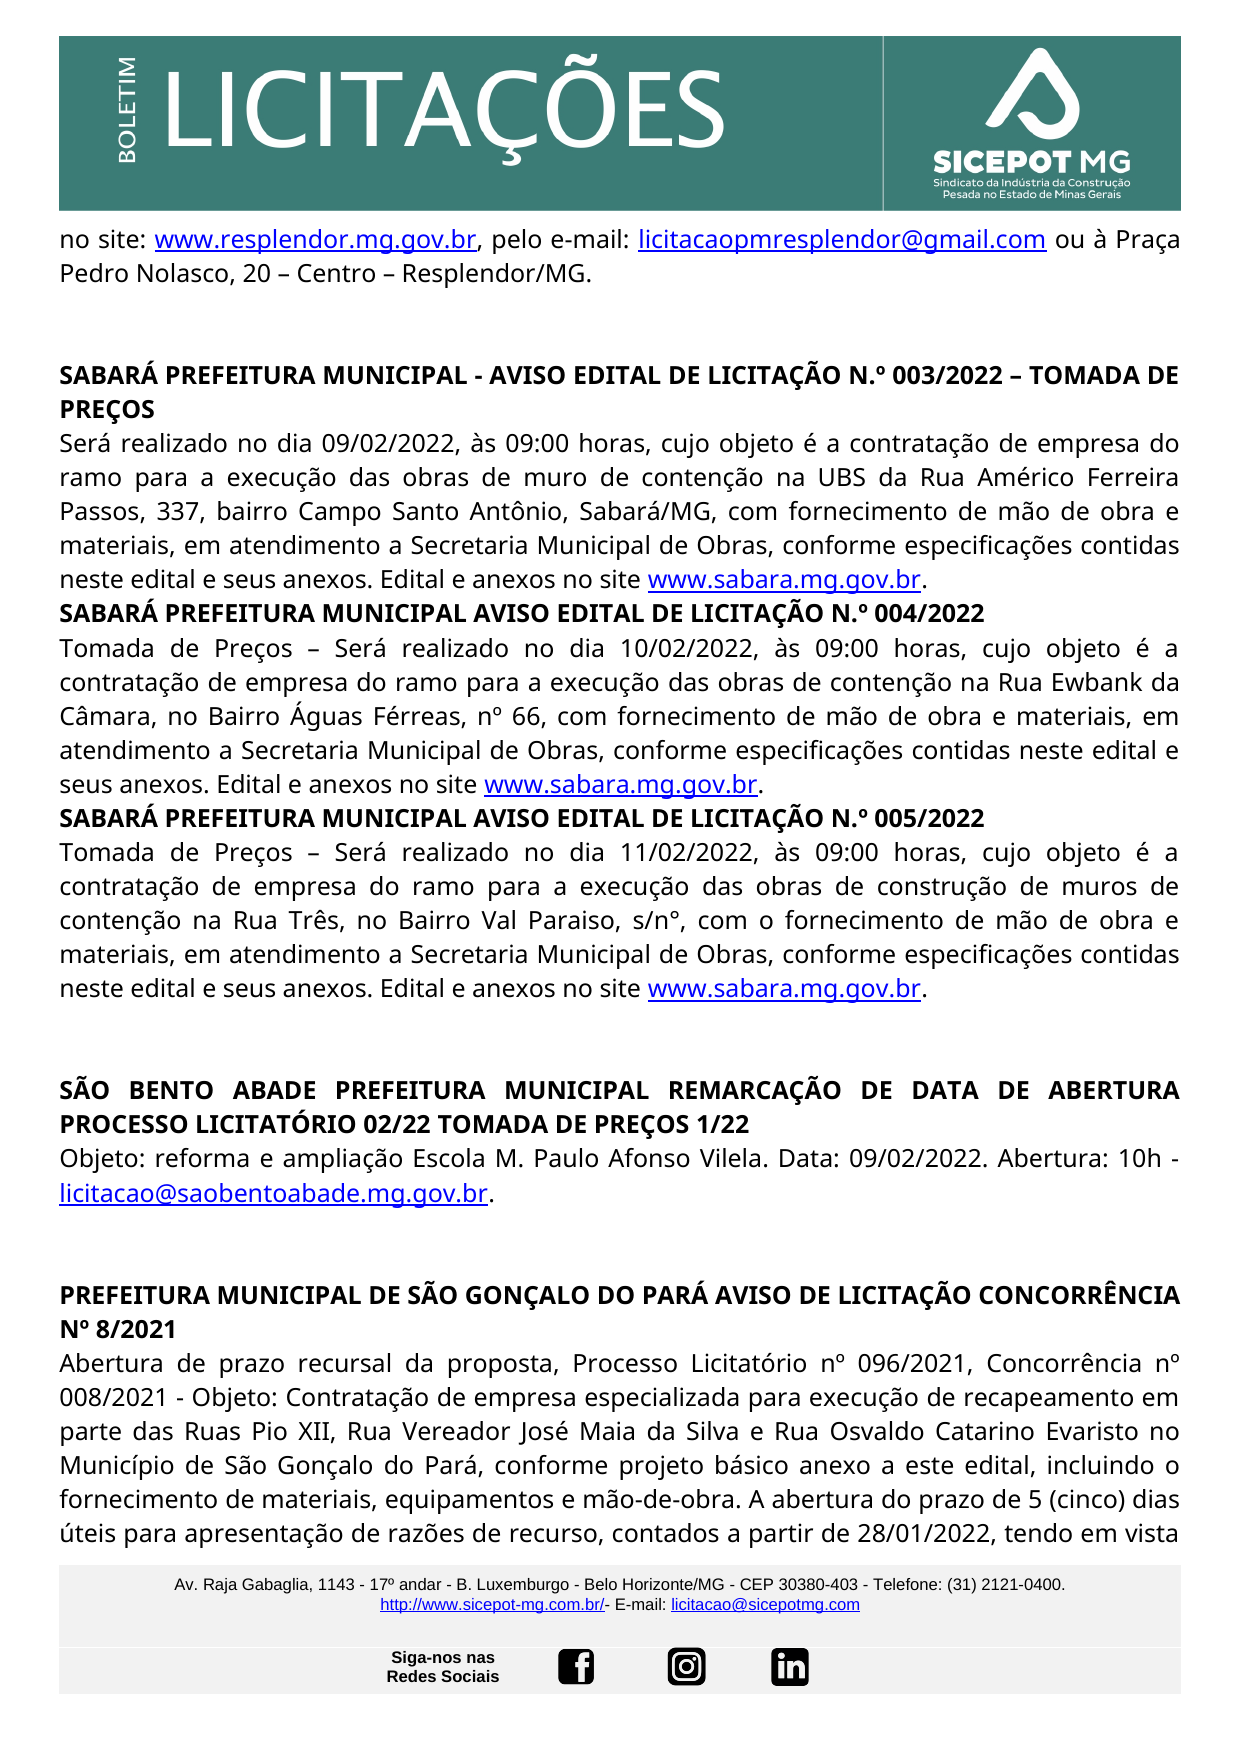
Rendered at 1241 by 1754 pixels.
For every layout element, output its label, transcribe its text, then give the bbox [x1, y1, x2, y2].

text Objeto: reforma e ampliação Escola M. Paulo Afonso Vilela. Data: 09/02/2022. Abertura: 10h - licitacao@saobentoabade.mg.gov.br. [59, 1141, 1181, 1209]
picture [59, 36, 1181, 211]
text SABARÁ PREFEITURA MUNICIPAL AVISO EDITAL DE LICITAÇÃO N.º 005/2022 [59, 801, 1181, 834]
picture [557, 1648, 594, 1685]
picture [771, 1648, 809, 1686]
text SABARÁ PREFEITURA MUNICIPAL AVISO EDITAL DE LICITAÇÃO N.º 004/2022 [59, 596, 1181, 630]
text Tomada de Preços – Será realizado no dia 10/02/2022, às 09:00 horas, cujo objeto é a contratação de empresa do ramo para a execução das obras de contenção na Rua Ewbank da Câmara, no Bairro Águas Férreas, nº 66, com fornecimento de mão de obra e materiais, em atendimento a Secretaria Municipal de Obras, conforme especificações contidas neste edital e seus anexos. Edital e anexos no site www.sabara.mg.gov.br. [59, 630, 1181, 801]
text Será realizado no dia 09/02/2022, às 09:00 horas, cujo objeto é a contratação de empresa do ramo para a execução das obras de muro de contenção na UBS da Rua Américo Ferreira Passos, 337, bairro Campo Santo Antônio, Sabará/MG, com fornecimento de mão de obra e materiais, em atendimento a Secretaria Municipal de Obras, conforme especificações contidas neste edital e seus anexos. Edital e anexos no site www.sabara.mg.gov.br. [59, 426, 1181, 596]
picture [667, 1647, 706, 1686]
text Tomada de Preços – Será realizado no dia 11/02/2022, às 09:00 horas, cujo objeto é a contratação de empresa do ramo para a execução das obras de construção de muros de contenção na Rua Três, no Bairro Val Paraiso, s/n°, com o fornecimento de mão de obra e materiais, em atendimento a Secretaria Municipal de Obras, conforme especificações contidas neste edital e seus anexos. Edital e anexos no site www.sabara.mg.gov.br. [59, 834, 1181, 1005]
text SÃO BENTO ABADE PREFEITURA MUNICIPAL REMARCAÇÃO DE DATA DE ABERTURA PROCESSO LICITATÓRIO 02/22 TOMADA DE PREÇOS 1/22 [59, 1073, 1181, 1141]
text SABARÁ PREFEITURA MUNICIPAL - AVISO EDITAL DE LICITAÇÃO N.º 003/2022 – TOMADA DE PREÇOS [59, 358, 1181, 426]
text PREFEITURA MUNICIPAL DE SÃO GONÇALO DO PARÁ AVISO DE LICITAÇÃO CONCORRÊNCIA Nº 8/2021 [59, 1277, 1181, 1346]
